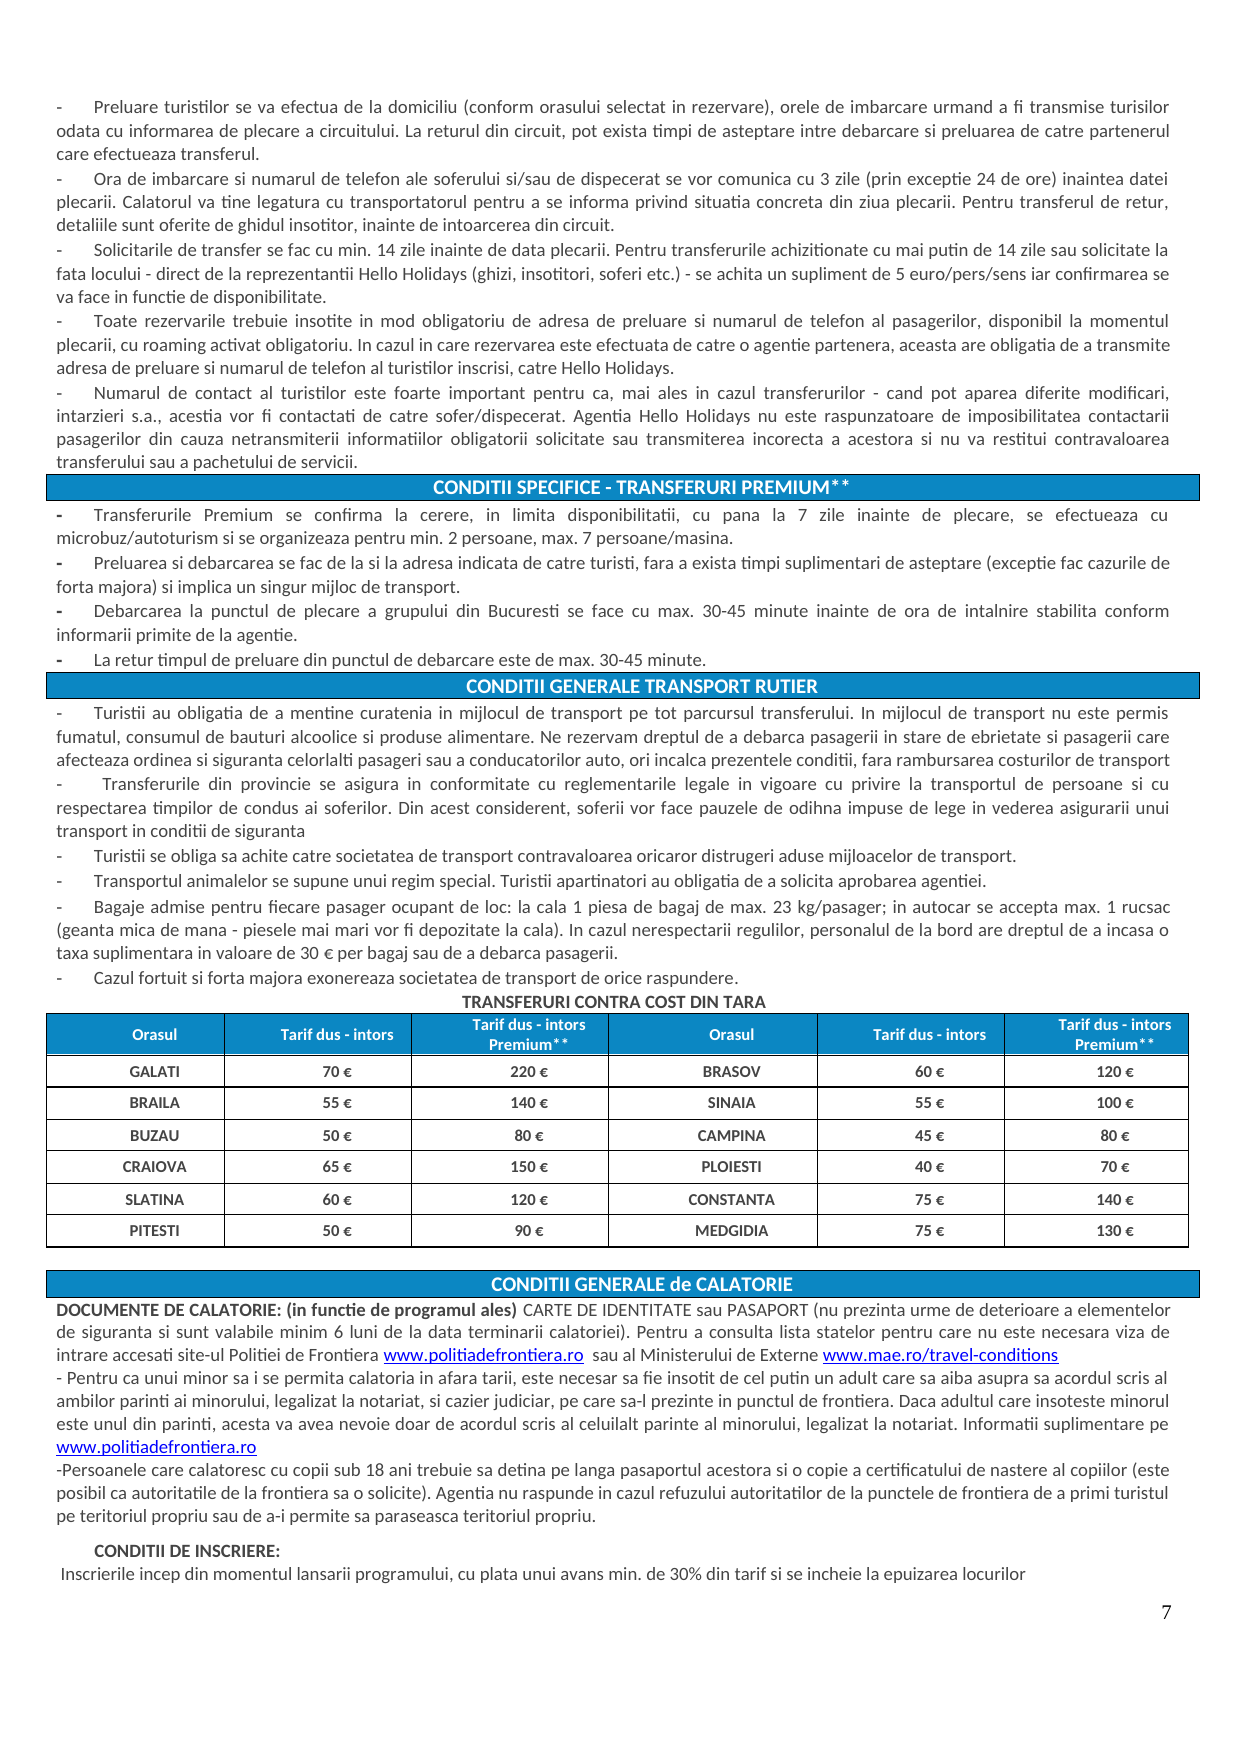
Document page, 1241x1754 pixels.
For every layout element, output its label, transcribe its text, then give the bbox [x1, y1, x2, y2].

table_cell PITESTI [47, 1215, 224, 1246]
table_cell GALATI [47, 1056, 224, 1086]
list Numarul de contact al turistilor este foarte important pentru ca, mai ales in cazul transferurilor - cand pot aparea diferite modificari, intarzieri s.a., acestia vor fi contactati de catre sofer/dispecerat. Agentia Hello Holidays nu este raspunzatoare de imposibilitatea contactarii pasagerilor din cauza netransmiterii informatiilor obligatorii solicitate sau transmiterea incorecta a acestora si nu va restitui contravaloarea transferului sau a pachetului de servicii. [56, 379, 1172, 473]
list Bagaje admise pentru fiecare pasager ocupant de loc: la cala 1 piesa de bagaj de max. 23 kg/pasager; in autocar se accepta max. 1 rucsac (geanta mica de mana - piesele mai mari vor fi depozitate la cala). In cazul nerespectarii regulilor, personalul de la bord are dreptul de a incasa o taxa suplimentara in valoare de 30 € per bagaj sau de a debarca pasagerii. [56, 893, 1172, 964]
table_cell 120 € [412, 1184, 608, 1214]
table_cell 60 € [818, 1056, 1004, 1086]
table_cell 50 € [225, 1120, 411, 1150]
table_cell MEDGIDIA [609, 1215, 817, 1246]
table_cell PLOIESTI [609, 1151, 817, 1182]
list Turistii se obliga sa achite catre societatea de transport contravaloarea oricaror distrugeri aduse mijloacelor de transport. [56, 842, 1172, 867]
table_cell 140 € [1005, 1184, 1188, 1214]
table_header CONDITII GENERALE TRANSPORT RUTIER [47, 673, 1199, 698]
list La retur timpul de preluare din punctul de debarcare este de max. 30-45 minute. [56, 646, 1172, 672]
table_header CONDITII SPECIFICE - TRANSFERURI PREMIUM** [47, 475, 1199, 500]
table_cell 65 € [225, 1151, 411, 1182]
table_cell SINAIA [609, 1088, 817, 1118]
table_cell 45 € [818, 1120, 1004, 1150]
table_header Tarif dus - intors [818, 1014, 1004, 1054]
table_cell 80 € [412, 1120, 608, 1150]
table_cell 150 € [412, 1151, 608, 1182]
table_cell 100 € [1005, 1088, 1188, 1118]
list Cazul fortuit si forta majora exonereaza societatea de transport de orice raspundere. [56, 964, 1172, 990]
table_cell 120 € [1005, 1056, 1188, 1086]
table_cell BRAILA [47, 1088, 224, 1118]
list -Persoanele care calatoresc cu copii sub 18 ani trebuie sa detina pe langa pasaportul acestora si o copie a certificatului de nastere al copiilor (este posibil ca autoritatile de la frontiera sa o solicite). Agentia nu raspunde in cazul refuzului autoritatilor de la punctele de frontiera de a primi turistul pe teritoriul propriu sau de a-i permite sa paraseasca teritoriul propriu. [56, 1458, 1172, 1527]
table_cell SLATINA [47, 1184, 224, 1214]
table_cell CAMPINA [609, 1120, 817, 1150]
table_header Tarif dus - intors Premium** [412, 1014, 608, 1054]
list Transferurile din provincie se asigura in conformitate cu reglementarile legale in vigoare cu privire la transportul de persoane si cu respectarea timpilor de condus ai soferilor. Din acest considerent, soferii vor face pauzele de odihna impuse de lege in vederea asigurarii unui transport in conditii de siguranta [56, 771, 1172, 842]
list DOCUMENTE DE CALATORIE: (in functie de programul ales) CARTE DE IDENTITATE sau PASAPORT (nu prezinta urme de deterioare a elementelor de siguranta si sunt valabile minim 6 luni de la data terminarii calatoriei). Pentru a consulta lista statelor pentru care nu este necesara viza de intrare accesati site-ul Politiei de Frontiera www.politiadefrontiera.ro sau al Ministerului de Externe www.mae.ro/travel-conditions [56, 1298, 1172, 1367]
table_cell BRASOV [609, 1056, 817, 1086]
table_cell 90 € [412, 1215, 608, 1246]
table_cell 70 € [1005, 1151, 1188, 1182]
table_cell 80 € [1005, 1120, 1188, 1150]
list Inscrierile incep din momentul lansarii programului, cu plata unui avans min. de 30% din tarif si se incheie la epuizarea locurilor [56, 1563, 1172, 1586]
list Turistii au obligatia de a mentine curatenia in mijlocul de transport pe tot parcursul transferului. In mijlocul de transport nu este permis fumatul, consumul de bauturi alcoolice si produse alimentare. Ne rezervam dreptul de a debarca pasagerii in stare de ebrietate si pasagerii care afecteaza ordinea si siguranta celorlalti pasageri sau a conducatorilor auto, ori incalca prezentele conditii, fara rambursarea costurilor de transport [56, 699, 1172, 771]
list Transferurile Premium se confirma la cerere, in limita disponibilitatii, cu pana la 7 zile inainte de plecare, se efectueaza cu microbuz/autoturism si se organizeaza pentru min. 2 persoane, max. 7 persoane/masina. [56, 501, 1172, 549]
table_cell 140 € [412, 1088, 608, 1118]
table_cell 75 € [818, 1184, 1004, 1214]
list Preluarea si debarcarea se fac de la si la adresa indicata de catre turisti, fara a exista timpi suplimentari de asteptare (exceptie fac cazurile de forta majora) si implica un singur mijloc de transport. [56, 549, 1172, 598]
list - Pentru ca unui minor sa i se permita calatoria in afara tarii, este necesar sa fie insotit de cel putin un adult care sa aiba asupra sa acordul scris al ambilor parinti ai minorului, legalizat la notariat, si cazier judiciar, pe care sa-l prezinte in punctul de frontiera. Daca adultul care insoteste minorul este unul din parinti, acesta va avea nevoie doar de acordul scris al celuilalt parinte al minorului, legalizat la notariat. Informatii suplimentare pe www.politiadefrontiera.ro [56, 1367, 1172, 1458]
list Debarcarea la punctul de plecare a grupului din Bucuresti se face cu max. 30-45 minute inainte de ora de intalnire stabilita conform informarii primite de la agentie. [56, 598, 1172, 646]
list TRANSFERURI CONTRA COST DIN TARA [56, 990, 1172, 1013]
table_header CONDITII GENERALE de CALATORIE [47, 1271, 1199, 1297]
table_cell 130 € [1005, 1215, 1188, 1246]
table_header Orasul [609, 1014, 817, 1054]
table_cell 75 € [818, 1215, 1004, 1246]
table_header Orasul [47, 1014, 224, 1054]
table_cell 55 € [225, 1088, 411, 1118]
table_cell 55 € [818, 1088, 1004, 1118]
table_cell 50 € [225, 1215, 411, 1246]
table_cell 70 € [225, 1056, 411, 1086]
table_cell 40 € [818, 1151, 1004, 1182]
list Solicitarile de transfer se fac cu min. 14 zile inainte de data plecarii. Pentru transferurile achizitionate cu mai putin de 14 zile sau solicitate la fata locului - direct de la reprezentantii Hello Holidays (ghizi, insotitori, soferi etc.) - se achita un supliment de 5 euro/pers/sens iar confirmarea se va face in functie de disponibilitate. [56, 236, 1172, 308]
list Ora de imbarcare si numarul de telefon ale soferului si/sau de dispecerat se vor comunica cu 3 zile (prin exceptie 24 de ore) inaintea datei plecarii. Calatorul va tine legatura cu transportatorul pentru a se informa privind situatia concreta din ziua plecarii. Pentru transferul de retur, detaliile sunt oferite de ghidul insotitor, inainte de intoarcerea din circuit. [56, 165, 1172, 236]
table_cell 220 € [412, 1056, 608, 1086]
table_cell CONSTANTA [609, 1184, 817, 1214]
list Preluare turistilor se va efectua de la domiciliu (conform orasului selectat in rezervare), orele de imbarcare urmand a fi transmise turisilor odata cu informarea de plecare a circuitului. La returul din circuit, pot exista timpi de asteptare intre debarcare si preluarea de catre partenerul care efectueaza transferul. [56, 94, 1172, 165]
table_header Tarif dus - intors Premium** [1005, 1014, 1188, 1054]
table_cell 60 € [225, 1184, 411, 1214]
list CONDITII DE INSCRIERE: [56, 1540, 1172, 1563]
table_cell CRAIOVA [47, 1151, 224, 1182]
table_header Tarif dus - intors [225, 1014, 411, 1054]
list Transportul animalelor se supune unui regim special. Turistii apartinatori au obligatia de a solicita aprobarea agentiei. [56, 867, 1172, 893]
table_cell BUZAU [47, 1120, 224, 1150]
list Toate rezervarile trebuie insotite in mod obligatoriu de adresa de preluare si numarul de telefon al pasagerilor, disponibil la momentul plecarii, cu roaming activat obligatoriu. In cazul in care rezervarea este efectuata de catre o agentie partenera, aceasta are obligatia de a transmite adresa de preluare si numarul de telefon al turistilor inscrisi, catre Hello Holidays. [56, 308, 1172, 379]
